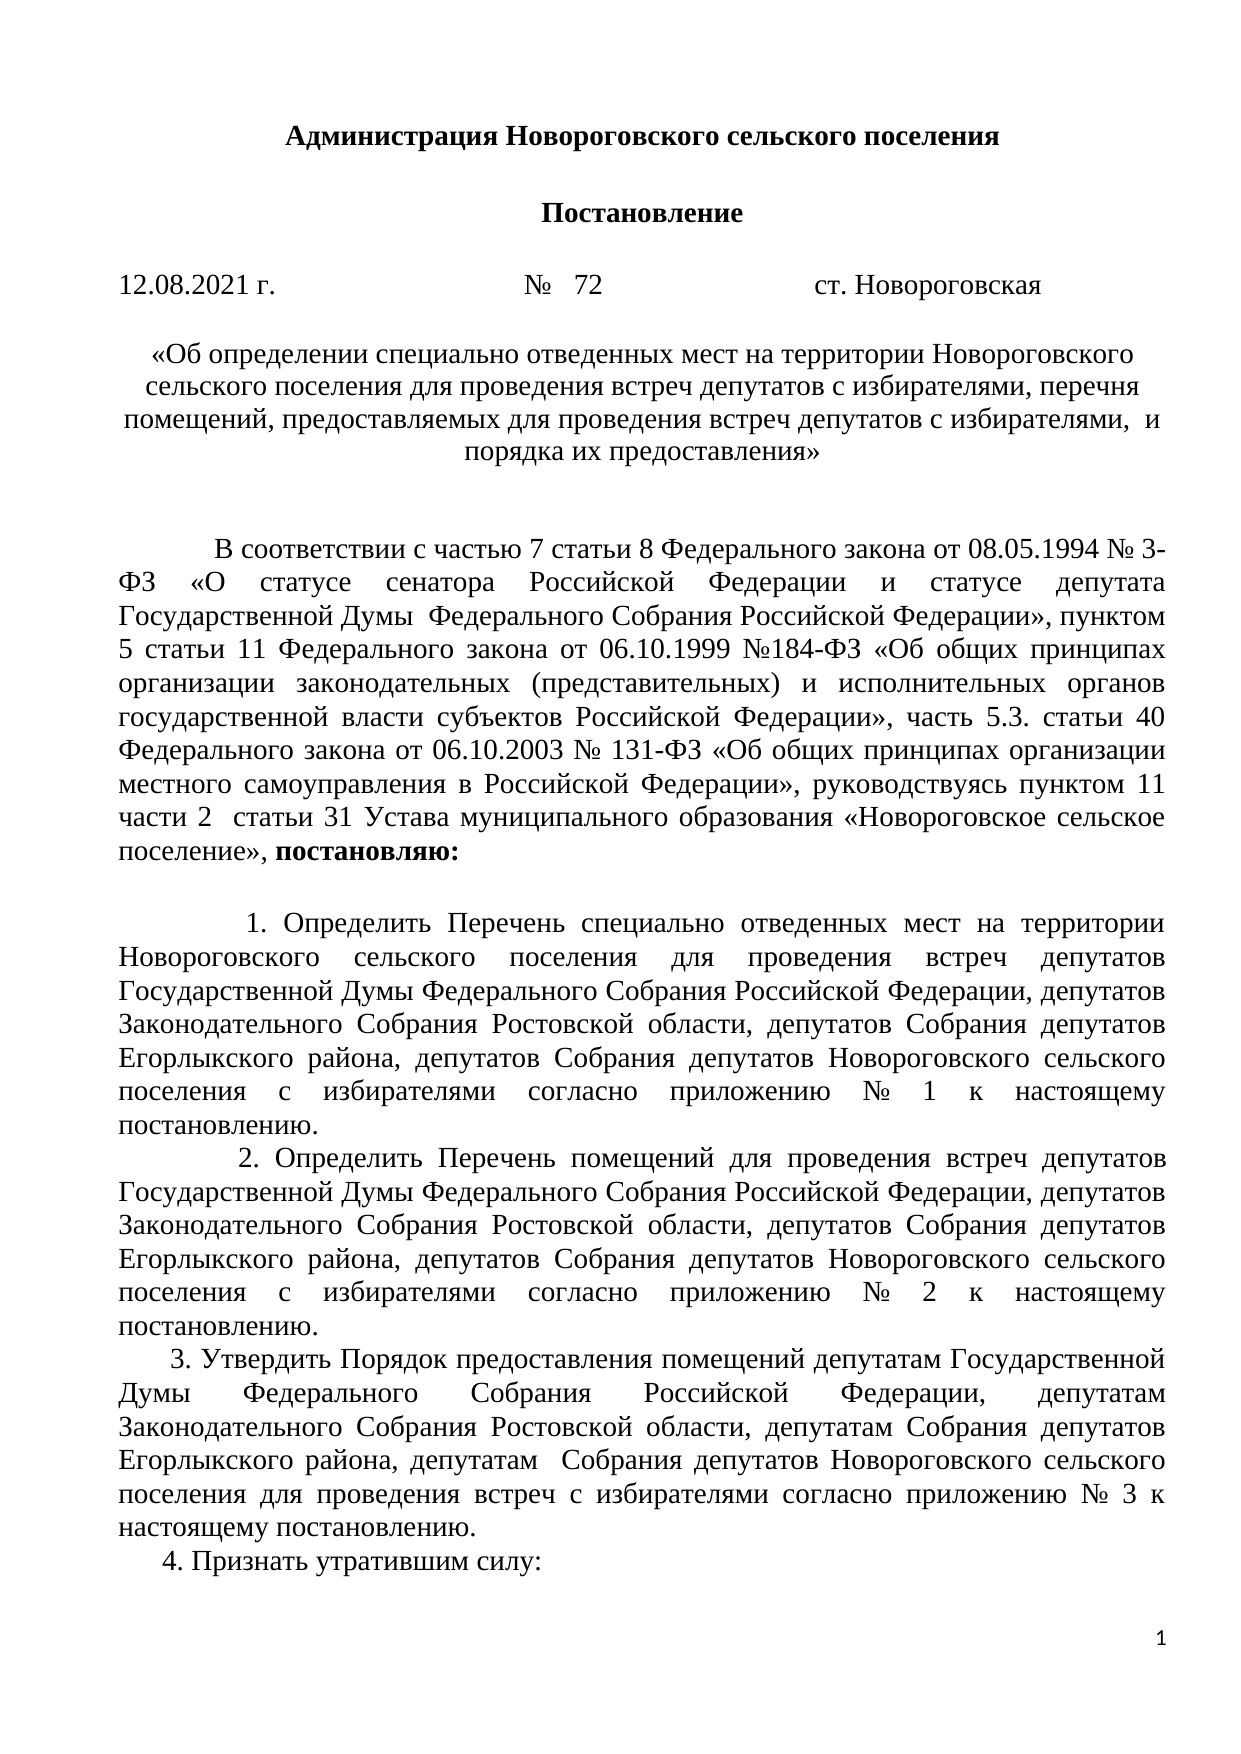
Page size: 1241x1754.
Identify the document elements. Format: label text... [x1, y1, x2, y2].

text 3. Утвердить Порядок предоставления помещений депутатам Государственной Думы Федерального Собрания Российской Федерации, депутатам Законодательного Собрания Ростовской области, депутатам Собрания депутатов Егорлыкского района, депутатам Собрания депутатов Новороговского сельского поселения для проведения встреч с избирателями согласно приложению № 3 к настоящему постановлению. [118, 1342, 1167, 1543]
text Постановление [118, 195, 1167, 229]
text 4. Признать утратившим силу: [118, 1543, 1167, 1576]
text «Об определении специально отведенных мест на территории Новороговского сельского поселения для проведения встреч депутатов с избирателями, перечня помещений, предоставляемых для проведения встреч депутатов с избирателями, и порядка их предоставления» [118, 338, 1167, 467]
text В соответствии с частью 7 статьи 8 Федерального закона от 08.05.1994 № 3-ФЗ «О статусе сенатора Российской Федерации и статусе депутата Государственной Думы Федерального Собрания Российской Федерации», пунктом 5 статьи 11 Федерального закона от 06.10.1999 №184-ФЗ «Об общих принципах организации законодательных (представительных) и исполнительных органов государственной власти субъектов Российской Федерации», часть 5.3. статьи 40 Федерального закона от 06.10.2003 № 131-ФЗ «Об общих принципах организации местного самоуправления в Российской Федерации», руководствуясь пунктом 11 части 2 статьи 31 Устава муниципального образования «Новороговское сельское поселение», постановляю: [118, 531, 1167, 866]
text Администрация Новороговского сельского поселения [118, 118, 1167, 152]
text 2. Определить Перечень помещений для проведения встреч депутатов Государственной Думы Федерального Собрания Российской Федерации, депутатов Законодательного Собрания Ростовской области, депутатов Собрания депутатов Егорлыкского района, депутатов Собрания депутатов Новороговского сельского поселения с избирателями согласно приложению № 2 к настоящему постановлению. [118, 1140, 1167, 1342]
text 1. Определить Перечень специально отведенных мест на территории Новороговского сельского поселения для проведения встреч депутатов Государственной Думы Федерального Собрания Российской Федерации, депутатов Законодательного Собрания Ростовской области, депутатов Собрания депутатов Егорлыкского района, депутатов Собрания депутатов Новороговского сельского поселения с избирателями согласно приложению № 1 к настоящему постановлению. [118, 906, 1167, 1140]
text 12.08.2021 г. № 72 ст. Новороговская [118, 267, 1167, 301]
